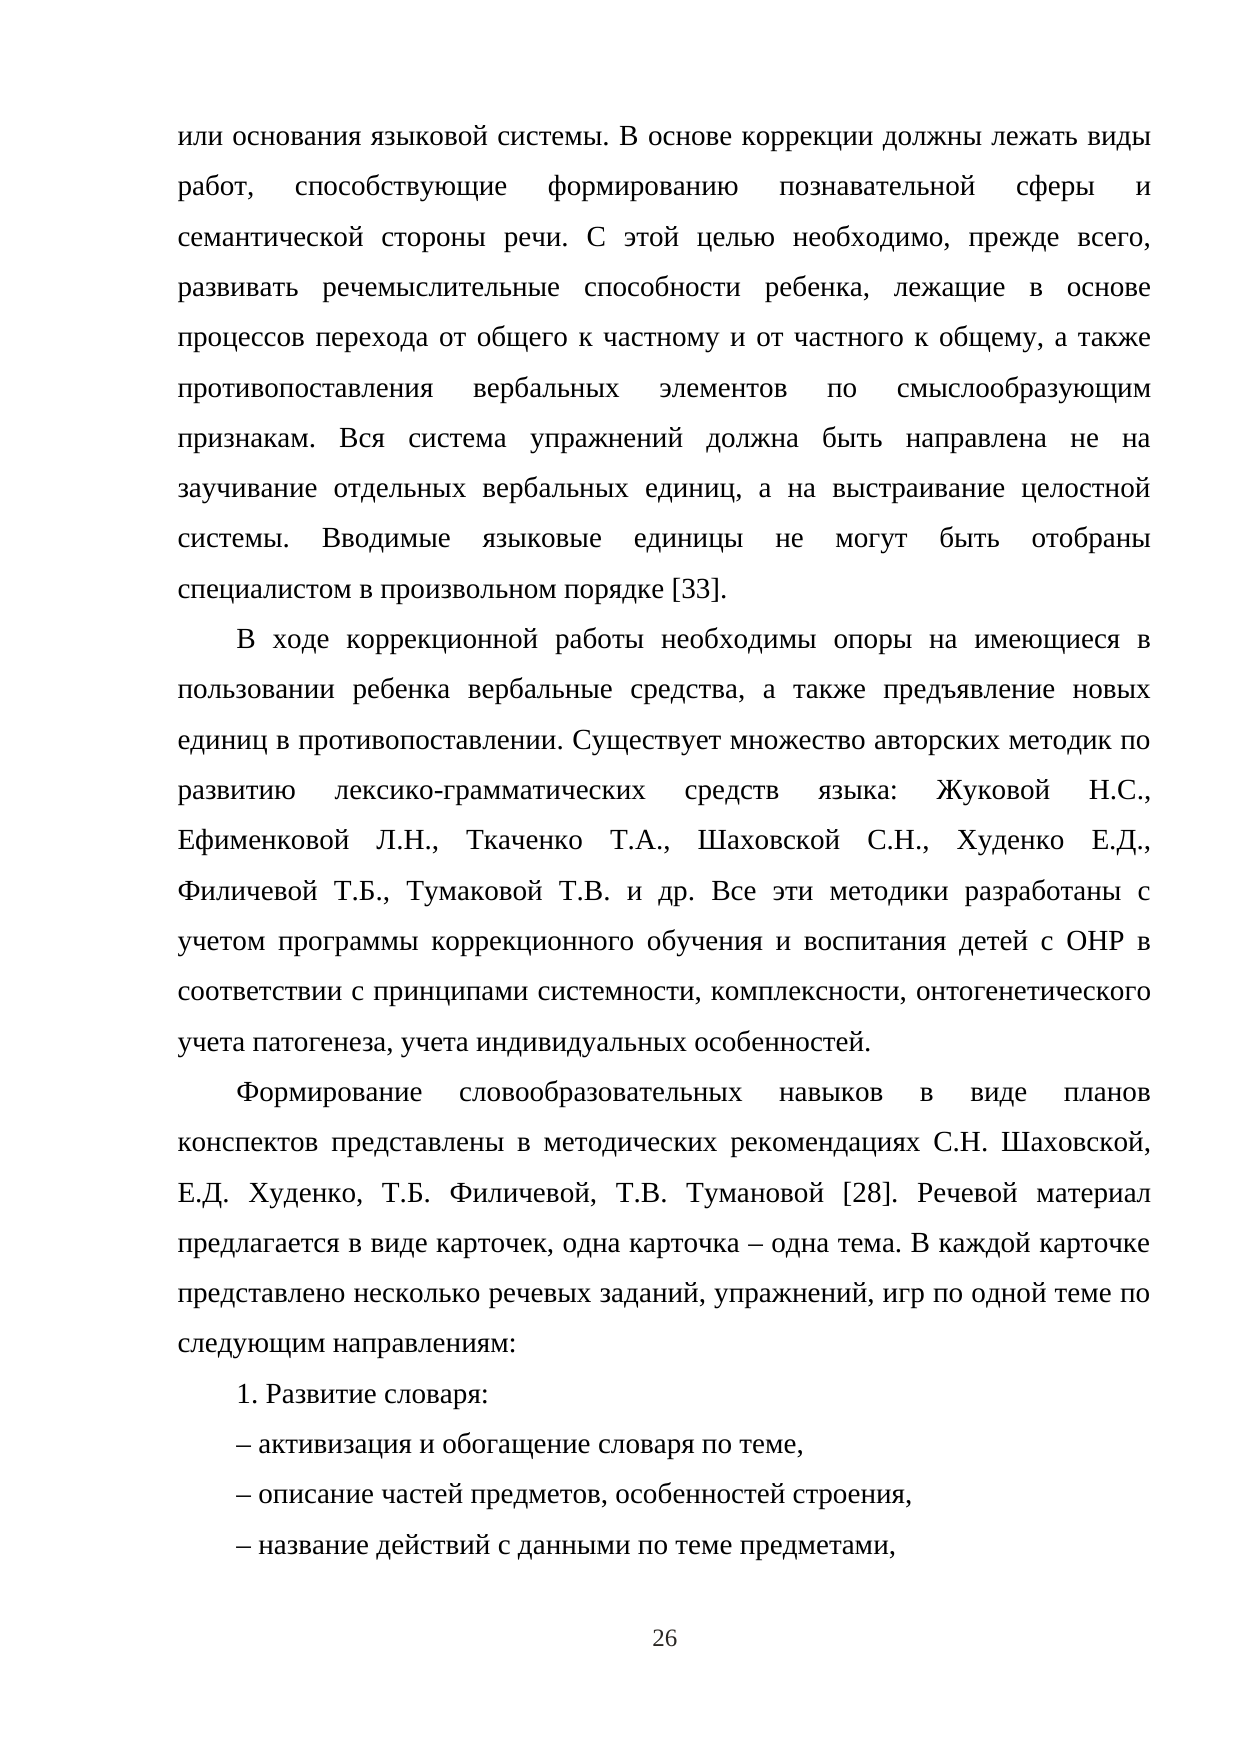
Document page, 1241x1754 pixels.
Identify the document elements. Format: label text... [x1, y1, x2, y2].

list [177, 118, 1152, 604]
list – активизация и обогащение словаря по теме, [177, 1426, 1152, 1460]
list – описание частей предметов, особенностей строения, [177, 1477, 1152, 1510]
list 1. Развитие словаря: [177, 1376, 1152, 1409]
list В ходе коррекционной работы необходимы опоры на имеющиеся в пользовании ребенка вербальные средства, а также предъявление новых единиц в противопоставлении. Существует множество авторских методик по развитию лексико-грамматических средств языка: Жуковой Н.С., Ефименковой Л.Н., Ткаченко Т.А., Шаховской С.Н., Худенко Е.Д., Филичевой Т.Б., Тумаковой Т.В. и др. Все эти методики разработаны с учетом программы коррекционного обучения и воспитания детей с ОНР в соответствии с принципами системности, комплексности, онтогенетического учета патогенеза, учета индивидуальных особенностей. [177, 621, 1152, 1057]
list Формирование словообразовательных навыков в виде планов конспектов представлены в методических рекомендациях С.Н. Шаховской, Е.Д. Худенко, Т.Б. Филичевой, Т.В. Тумановой [28]. Речевой материал предлагается в виде карточек, одна карточка – одна тема. В каждой карточке представлено несколько речевых заданий, упражнений, игр по одной теме по следующим направлениям: [177, 1074, 1152, 1359]
list – название действий с данными по теме предметами, [177, 1527, 1152, 1560]
